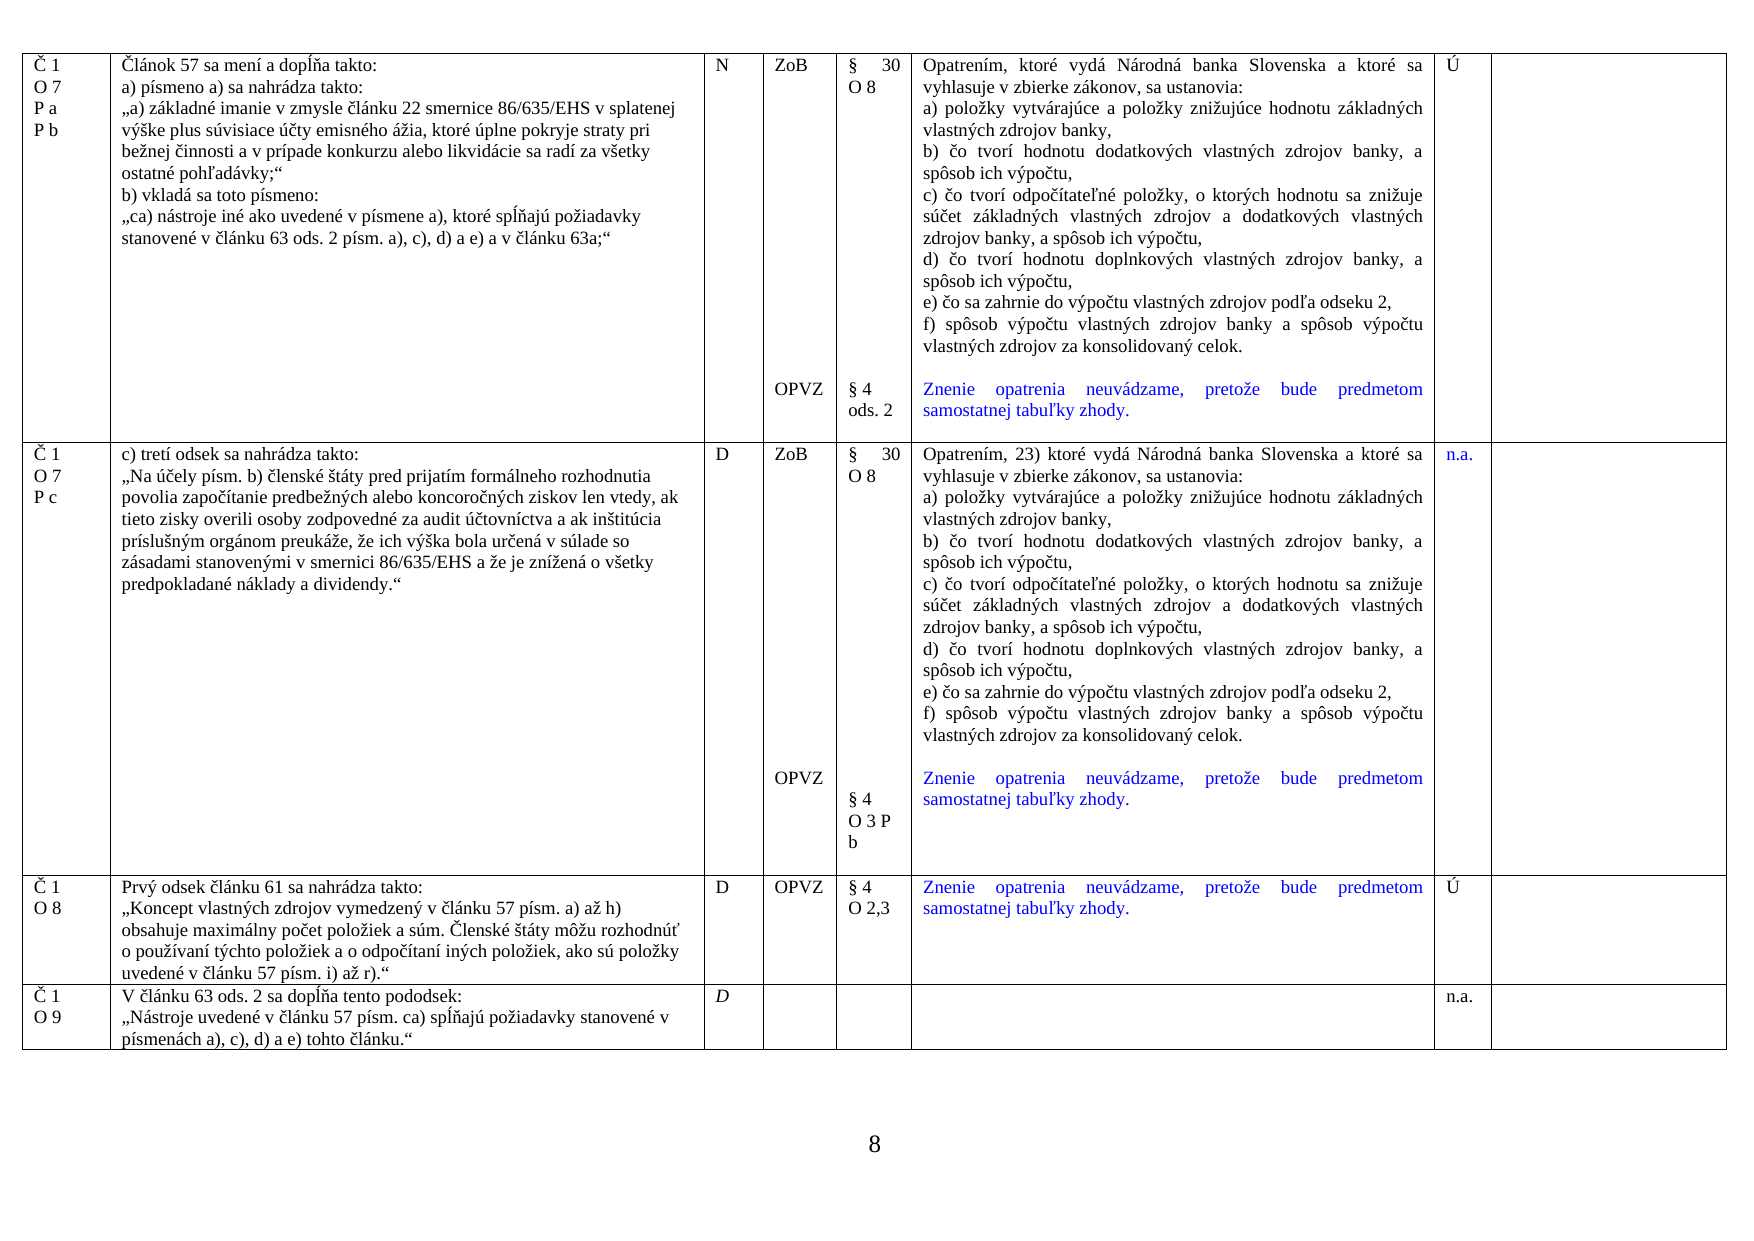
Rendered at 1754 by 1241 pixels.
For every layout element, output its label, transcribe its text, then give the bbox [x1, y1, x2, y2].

table_cell § 30 O 8 § 4 O 3 P b [837, 443, 911, 874]
table_cell N [705, 54, 763, 442]
table_cell Č 1 O 9 [23, 985, 110, 1049]
table_cell n.a. [1435, 443, 1491, 874]
table_cell Ú [1435, 876, 1491, 983]
table_cell Ú [1435, 54, 1491, 442]
table_cell Znenie opatrenia neuvádzame, pretože bude predmetom samostatnej tabuľky zhody. [912, 876, 1434, 983]
table_cell OPVZ [764, 876, 836, 983]
table_cell Č 1 O 7 P c [23, 443, 110, 874]
table_cell ZoB OPVZ [764, 443, 836, 874]
table_cell D [705, 876, 763, 983]
table_cell Č 1 O 8 [23, 876, 110, 983]
table_cell n.a. [1435, 985, 1491, 1049]
table_cell [1492, 985, 1726, 1049]
table_cell [837, 985, 911, 1049]
table_cell [1492, 443, 1726, 874]
table_cell Článok 57 sa mení a dopĺňa takto: a) písmeno a) sa nahrádza takto: „a) základné imanie v zmysle článku 22 smernice 86/635/EHS v splatenej výške plus súvisiace účty emisného ážia, ktoré úplne pokryje straty pri bežnej činnosti a v prípade konkurzu alebo likvidácie sa radí za všetky ostatné pohľadávky;“ b) vkladá sa toto písmeno: „ca) nástroje iné ako uvedené v písmene a), ktoré spĺňajú požiadavky stanovené v článku 63 ods. 2 písm. a), c), d) a e) a v článku 63a;“ [111, 54, 704, 442]
table_cell Prvý odsek článku 61 sa nahrádza takto: „Koncept vlastných zdrojov vymedzený v článku 57 písm. a) až h) obsahuje maximálny počet položiek a súm. Členské štáty môžu rozhodnúť o používaní týchto položiek a o odpočítaní iných položiek, ako sú položky uvedené v článku 57 písm. i) až r).“ [111, 876, 704, 983]
table_cell c) tretí odsek sa nahrádza takto: „Na účely písm. b) členské štáty pred prijatím formálneho rozhodnutia povolia započítanie predbežných alebo koncoročných ziskov len vtedy, ak tieto zisky overili osoby zodpovedné za audit účtovníctva a ak inštitúcia príslušným orgánom preukáže, že ich výška bola určená v súlade so zásadami stanovenými v smernici 86/635/EHS a že je znížená o všetky predpokladané náklady a dividendy.“ [111, 443, 704, 874]
table_cell Č 1 O 7 P a P b [23, 54, 110, 442]
table_cell Opatrením, ktoré vydá Národná banka Slovenska a ktoré sa vyhlasuje v zbierke zákonov, sa ustanovia: a) položky vytvárajúce a položky znižujúce hodnotu základných vlastných zdrojov banky, b) čo tvorí hodnotu dodatkových vlastných zdrojov banky, a spôsob ich výpočtu, c) čo tvorí odpočítateľné položky, o ktorých hodnotu sa znižuje súčet základných vlastných zdrojov a dodatkových vlastných zdrojov banky, a spôsob ich výpočtu, d) čo tvorí hodnotu doplnkových vlastných zdrojov banky, a spôsob ich výpočtu, e) čo sa zahrnie do výpočtu vlastných zdrojov podľa odseku 2, f) spôsob výpočtu vlastných zdrojov banky a spôsob výpočtu vlastných zdrojov za konsolidovaný celok. Znenie opatrenia neuvádzame, pretože bude predmetom samostatnej tabuľky zhody. [912, 54, 1434, 442]
table_cell V článku 63 ods. 2 sa dopĺňa tento pododsek: „Nástroje uvedené v článku 57 písm. ca) spĺňajú požiadavky stanovené v písmenách a), c), d) a e) tohto článku.“ [111, 985, 704, 1049]
table_cell [1492, 876, 1726, 983]
table_cell D [705, 985, 763, 1049]
table_cell § 30 O 8 § 4 ods. 2 [837, 54, 911, 442]
table_cell [912, 985, 1434, 1049]
table_cell ZoB OPVZ [764, 54, 836, 442]
table_cell [1492, 54, 1726, 442]
table_cell [764, 985, 836, 1049]
table_cell § 4 O 2,3 [837, 876, 911, 983]
table_cell Opatrením, 23) ktoré vydá Národná banka Slovenska a ktoré sa vyhlasuje v zbierke zákonov, sa ustanovia: a) položky vytvárajúce a položky znižujúce hodnotu základných vlastných zdrojov banky, b) čo tvorí hodnotu dodatkových vlastných zdrojov banky, a spôsob ich výpočtu, c) čo tvorí odpočítateľné položky, o ktorých hodnotu sa znižuje súčet základných vlastných zdrojov a dodatkových vlastných zdrojov banky, a spôsob ich výpočtu, d) čo tvorí hodnotu doplnkových vlastných zdrojov banky, a spôsob ich výpočtu, e) čo sa zahrnie do výpočtu vlastných zdrojov podľa odseku 2, f) spôsob výpočtu vlastných zdrojov banky a spôsob výpočtu vlastných zdrojov za konsolidovaný celok. Znenie opatrenia neuvádzame, pretože bude predmetom samostatnej tabuľky zhody. [912, 443, 1434, 874]
table_cell D [705, 443, 763, 874]
